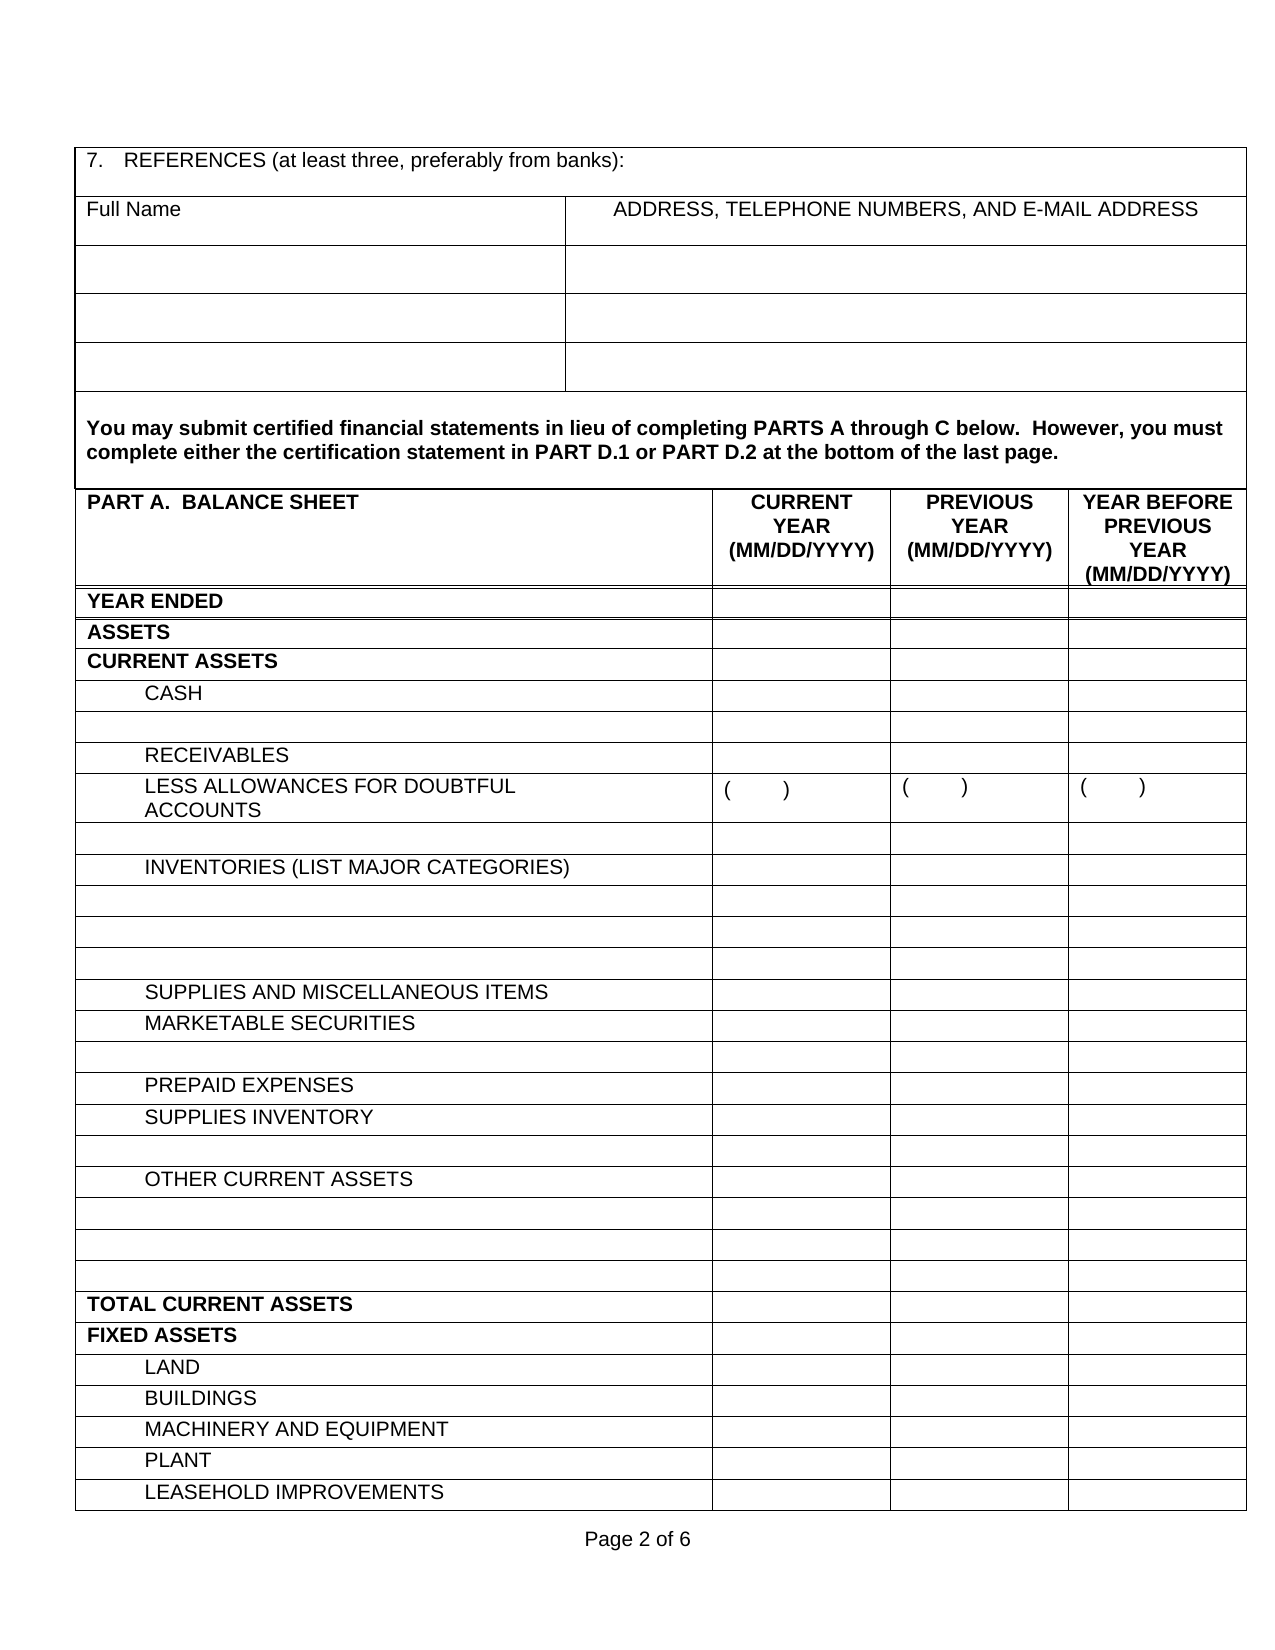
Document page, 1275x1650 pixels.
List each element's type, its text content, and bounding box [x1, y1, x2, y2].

table_cell [713, 886, 890, 916]
table_cell () [1069, 774, 1246, 822]
table_cell [891, 1355, 1068, 1385]
table_cell [1069, 1167, 1246, 1197]
table_cell [566, 246, 1246, 293]
table_cell [891, 1386, 1068, 1416]
table_cell MACHINERY AND EQUIPMENT [76, 1417, 712, 1447]
table_cell [1069, 1042, 1246, 1072]
table_cell [76, 948, 712, 978]
table_cell [891, 1480, 1068, 1510]
table_header CURRENT YEAR (MM/DD/YYYY) [713, 490, 890, 585]
table_cell [76, 886, 712, 916]
table_cell [1069, 1386, 1246, 1416]
table_cell [76, 712, 712, 742]
table_cell INVENTORIES (LIST MAJOR CATEGORIES) [76, 855, 712, 885]
table_cell [713, 1073, 890, 1103]
table_cell [1069, 1073, 1246, 1103]
table_cell [891, 1198, 1068, 1228]
table_cell SUPPLIES AND MISCELLANEOUS ITEMS [76, 980, 712, 1010]
table_header YEAR BEFORE PREVIOUS YEAR (MM/DD/YYYY) [1069, 490, 1246, 585]
table_cell TOTAL CURRENT ASSETS [76, 1292, 712, 1322]
table_cell [713, 948, 890, 978]
table_cell [1069, 1292, 1246, 1322]
table_cell [713, 712, 890, 742]
table_cell [1069, 1261, 1246, 1291]
table_cell [1069, 948, 1246, 978]
table_cell SUPPLIES INVENTORY [76, 1105, 712, 1135]
table_header PREVIOUS YEAR (MM/DD/YYYY) [891, 490, 1068, 585]
table_cell [713, 1230, 890, 1260]
table_cell [713, 620, 890, 648]
table_cell [713, 1261, 890, 1291]
table_cell [713, 980, 890, 1010]
table_cell [891, 1417, 1068, 1447]
table_cell [1069, 1230, 1246, 1260]
table_cell [713, 1480, 890, 1510]
table_cell [891, 1105, 1068, 1135]
table_cell [713, 1105, 890, 1135]
table_cell [713, 1292, 890, 1322]
table_cell [713, 855, 890, 885]
table_cell [713, 917, 890, 947]
table_cell [713, 1386, 890, 1416]
table_cell [1069, 1355, 1246, 1385]
table_cell [713, 649, 890, 679]
table_cell [566, 294, 1246, 342]
table_cell [1069, 1011, 1246, 1041]
table_header PART A. BALANCE SHEET [76, 490, 712, 585]
table_cell [713, 1355, 890, 1385]
table_cell ADDRESS, TELEPHONE NUMBERS, AND E-MAIL ADDRESS [566, 197, 1246, 245]
table_cell [891, 1042, 1068, 1072]
table_cell Full Name [76, 197, 565, 245]
table_cell [713, 1417, 890, 1447]
table_cell MARKETABLE SECURITIES [76, 1011, 712, 1041]
table_cell [713, 1011, 890, 1041]
table_cell [566, 343, 1246, 391]
table_cell [1069, 1136, 1246, 1166]
table_cell CURRENT ASSETS [76, 649, 712, 679]
table_cell [76, 1136, 712, 1166]
table_cell [891, 1323, 1068, 1353]
table_cell () [891, 774, 1068, 822]
table_cell [891, 1261, 1068, 1291]
table_cell [713, 823, 890, 853]
table_cell [713, 681, 890, 711]
table_cell PLANT [76, 1448, 712, 1478]
table_cell [76, 823, 712, 853]
table_cell [891, 743, 1068, 773]
table_cell [891, 1448, 1068, 1478]
table_cell [76, 917, 712, 947]
table_cell [891, 980, 1068, 1010]
table_cell [76, 246, 565, 293]
table_cell [1069, 917, 1246, 947]
table_cell [76, 1261, 712, 1291]
table_cell [891, 712, 1068, 742]
table_cell [1069, 649, 1246, 679]
table_cell [713, 1167, 890, 1197]
table_cell [1069, 681, 1246, 711]
table_cell [1069, 980, 1246, 1010]
table_cell LAND [76, 1355, 712, 1385]
table_cell [891, 1292, 1068, 1322]
table_cell [1069, 886, 1246, 916]
table_cell [1069, 620, 1246, 648]
table_cell [1069, 712, 1246, 742]
table_header REFERENCES (at least three, preferably from banks): [76, 148, 1246, 196]
table_cell [1069, 1323, 1246, 1353]
table_cell [891, 681, 1068, 711]
table_cell [76, 1198, 712, 1228]
table_cell LESS ALLOWANCES FOR DOUBTFUL ACCOUNTS [76, 774, 712, 822]
table_cell [1069, 589, 1246, 617]
table_cell [713, 1198, 890, 1228]
table_cell CASH [76, 681, 712, 711]
table_cell [1069, 743, 1246, 773]
table_cell [891, 649, 1068, 679]
table_cell [76, 343, 565, 391]
table_cell [713, 743, 890, 773]
table_cell [1069, 1198, 1246, 1228]
table_cell [713, 1042, 890, 1072]
table_cell YEAR ENDED [76, 589, 712, 617]
table_cell ( ) [713, 774, 890, 822]
table_cell [1069, 1448, 1246, 1478]
table_cell [1069, 1480, 1246, 1510]
table_cell PREPAID EXPENSES [76, 1073, 712, 1103]
table_cell [76, 1230, 712, 1260]
table_cell You may submit certified financial statements in lieu of completing PARTS A through C below. However, you must complete either the certification statement in PART D.1 or PART D.2 at the bottom of the last page. [76, 392, 1246, 487]
table_cell BUILDINGS [76, 1386, 712, 1416]
table_cell [76, 1042, 712, 1072]
table_cell FIXED ASSETS [76, 1323, 712, 1353]
table_cell [713, 589, 890, 617]
table_cell [891, 620, 1068, 648]
table_cell [1069, 823, 1246, 853]
table_cell [891, 589, 1068, 617]
table_cell [1069, 855, 1246, 885]
table_cell [891, 1136, 1068, 1166]
table_cell [76, 294, 565, 342]
table_cell LEASEHOLD IMPROVEMENTS [76, 1480, 712, 1510]
table_cell [891, 917, 1068, 947]
table_cell OTHER CURRENT ASSETS [76, 1167, 712, 1197]
table_cell [891, 823, 1068, 853]
table_cell RECEIVABLES [76, 743, 712, 773]
table_cell [891, 1073, 1068, 1103]
table_cell [891, 1167, 1068, 1197]
table_cell [891, 948, 1068, 978]
table_cell [891, 855, 1068, 885]
table_cell [891, 886, 1068, 916]
table_cell [713, 1323, 890, 1353]
table_cell [713, 1448, 890, 1478]
table_cell [713, 1136, 890, 1166]
table_cell [1069, 1417, 1246, 1447]
table_cell [891, 1011, 1068, 1041]
table_cell ASSETS [76, 620, 712, 648]
table_cell [1069, 1105, 1246, 1135]
table_cell [891, 1230, 1068, 1260]
